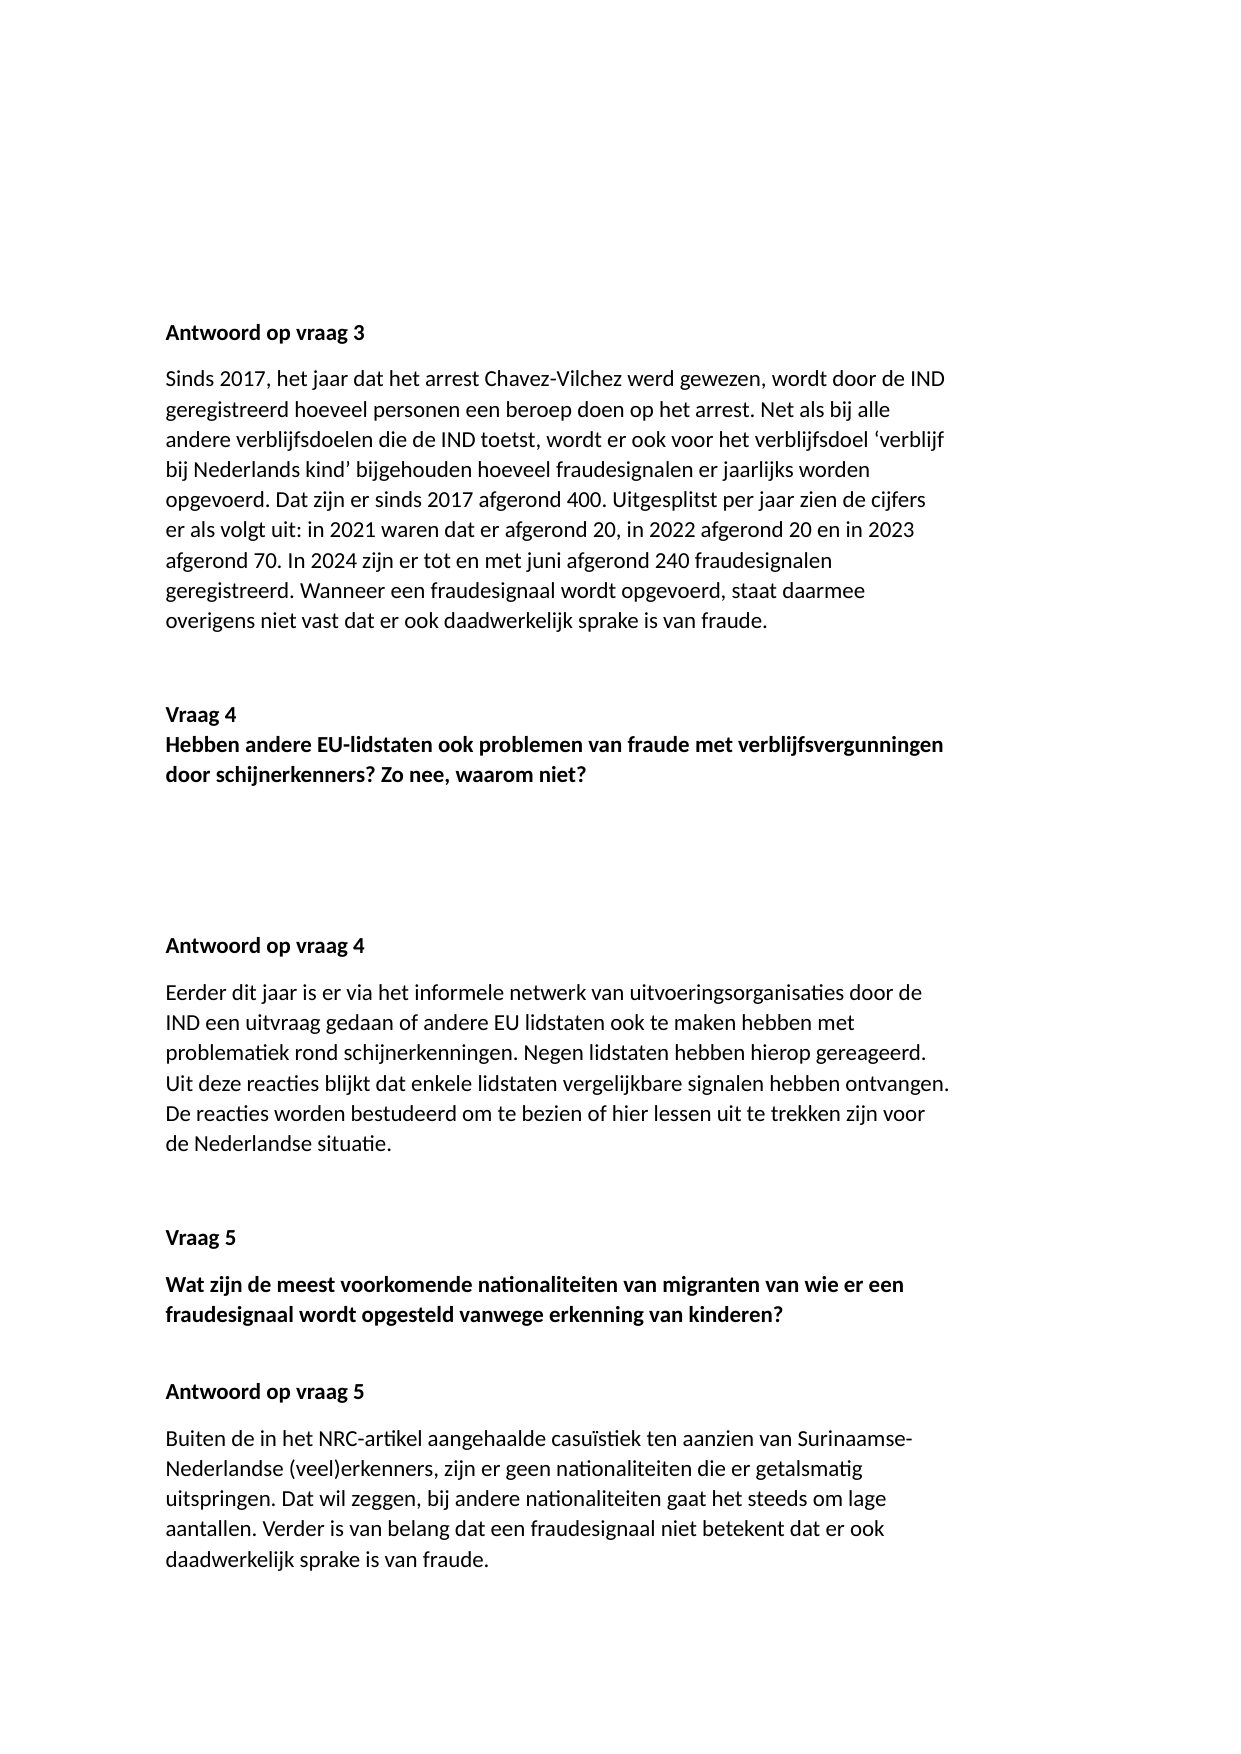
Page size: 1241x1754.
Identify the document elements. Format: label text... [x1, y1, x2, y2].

text Sinds 2017, het jaar dat het arrest Chavez-Vilchez werd gewezen, wordt door de IND geregistreerd hoeveel personen een beroep doen op het arrest. Net als bij alle andere verblijfsdoelen die de IND toetst, wordt er ook voor het verblijfsdoel ‘verblijf bij Nederlands kind’ bijgehouden hoeveel fraudesignalen er jaarlijks worden opgevoerd. Dat zijn er sinds 2017 afgerond 400. Uitgesplitst per jaar zien de cijfers er als volgt uit: in 2021 waren dat er afgerond 20, in 2022 afgerond 20 en in 2023 afgerond 70. In 2024 zijn er tot en met juni afgerond 240 fraudesignalen geregistreerd. Wanneer een fraudesignaal wordt opgevoerd, staat daarmee overigens niet vast dat er ook daadwerkelijk sprake is van fraude. [165, 364, 951, 634]
text Antwoord op vraag 3 [165, 318, 951, 346]
text Eerder dit jaar is er via het informele netwerk van uitvoeringsorganisaties door de IND een uitvraag gedaan of andere EU lidstaten ook te maken hebben met problematiek rond schijnerkenningen. Negen lidstaten hebben hierop gereageerd. Uit deze reacties blijkt dat enkele lidstaten vergelijkbare signalen hebben ontvangen. De reacties worden bestudeerd om te bezien of hier lessen uit te trekken zijn voor de Nederlandse situatie. [165, 978, 951, 1157]
text Vraag 4 Hebben andere EU-lidstaten ook problemen van fraude met verblijfsvergunningen door schijnerkenners? Zo nee, waarom niet? [165, 700, 951, 819]
text Vraag 5 [165, 1223, 951, 1251]
text Wat zijn de meest voorkomende nationaliteiten van migranten van wie er een fraudesignaal wordt opgesteld vanwege erkenning van kinderen? [165, 1270, 951, 1358]
text Antwoord op vraag 4 [165, 931, 951, 959]
text Buiten de in het NRC-artikel aangehaalde casuïstiek ten aanzien van Surinaamse-Nederlandse (veel)erkenners, zijn er geen nationaliteiten die er getalsmatig uitspringen. Dat wil zeggen, bij andere nationaliteiten gaat het steeds om lage aantallen. Verder is van belang dat een fraudesignaal niet betekent dat er ook daadwerkelijk sprake is van fraude. [165, 1424, 951, 1603]
text Antwoord op vraag 5 [165, 1377, 951, 1405]
